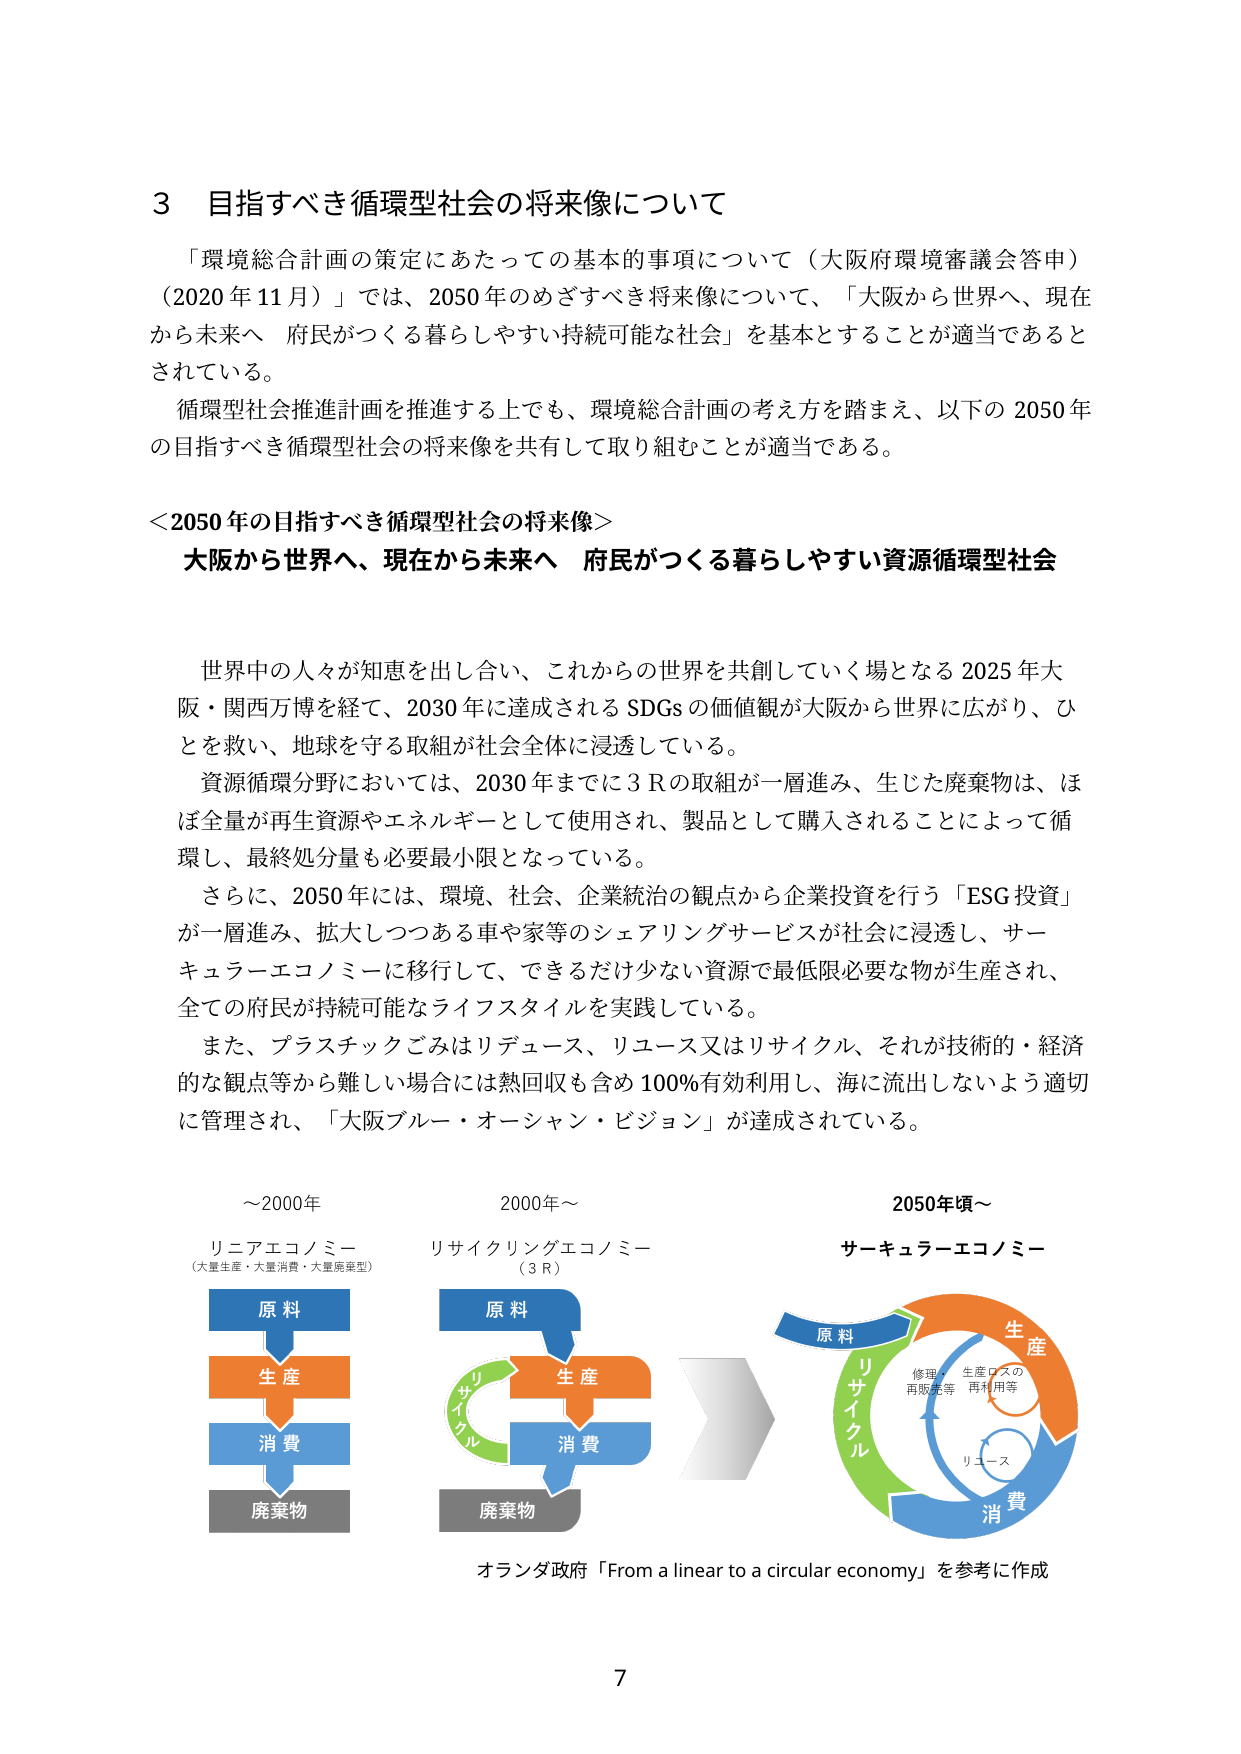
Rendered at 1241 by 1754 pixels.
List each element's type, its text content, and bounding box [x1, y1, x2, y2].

text さらに、2050年には、環境、社会、企業統治の観点から企業投資を行う「ESG投資」が一層進み、拡大しつつある車や家等のシェアリングサービスが社会に浸透し、サーキュラーエコノミーに移行して、できるだけ少ない資源で最低限必要な物が生産され、全ての府民が持続可能なライフスタイルを実践している。 [177, 876, 1093, 1026]
text 大阪から世界へ、現在から未来へ 府民がつくる暮らしやすい資源循環型社会 [148, 539, 1092, 577]
subtitle ３ 目指すべき循環型社会の将来像について [148, 164, 1092, 239]
text 循環型社会推進計画を推進する上でも、環境総合計画の考え方を踏まえ、以下の2050年の目指すべき循環型社会の将来像を共有して取り組むことが適当である。 [149, 389, 1092, 464]
text また、プラスチックごみはリデュース、リユース又はリサイクル、それが技術的・経済的な観点等から難しい場合には熱回収も含め100%有効利用し、海に流出しないよう適切に管理され、「大阪ブルー・オーシャン・ビジョン」が達成されている。 [177, 1026, 1093, 1138]
text 世界中の人々が知恵を出し合い、これからの世界を共創していく場となる2025年大阪・関西万博を経て、2030年に達成されるSDGsの価値観が大阪から世界に広がり、ひとを救い、地球を守る取組が社会全体に浸透している。 [177, 651, 1093, 763]
text 資源循環分野においては、2030年までに３Ｒの取組が一層進み、生じた廃棄物は、ほぼ全量が再生資源やエネルギーとして使用され、製品として購入されることによって循環し、最終処分量も必要最小限となっている。 [177, 763, 1093, 876]
text ＜2050年の目指すべき循環型社会の将来像＞ [148, 502, 1092, 539]
text オランダ政府「From a linear to a circular economy」を参考に作成 [148, 1551, 1048, 1588]
picture [177, 1187, 1080, 1540]
text 「環境総合計画の策定にあたっての基本的事項について（大阪府環境審議会答申）（2020年11月）」では、2050年のめざすべき将来像について、「大阪から世界へ、現在から未来へ 府民がつくる暮らしやすい持続可能な社会」を基本とすることが適当であるとされている。 [149, 239, 1092, 389]
